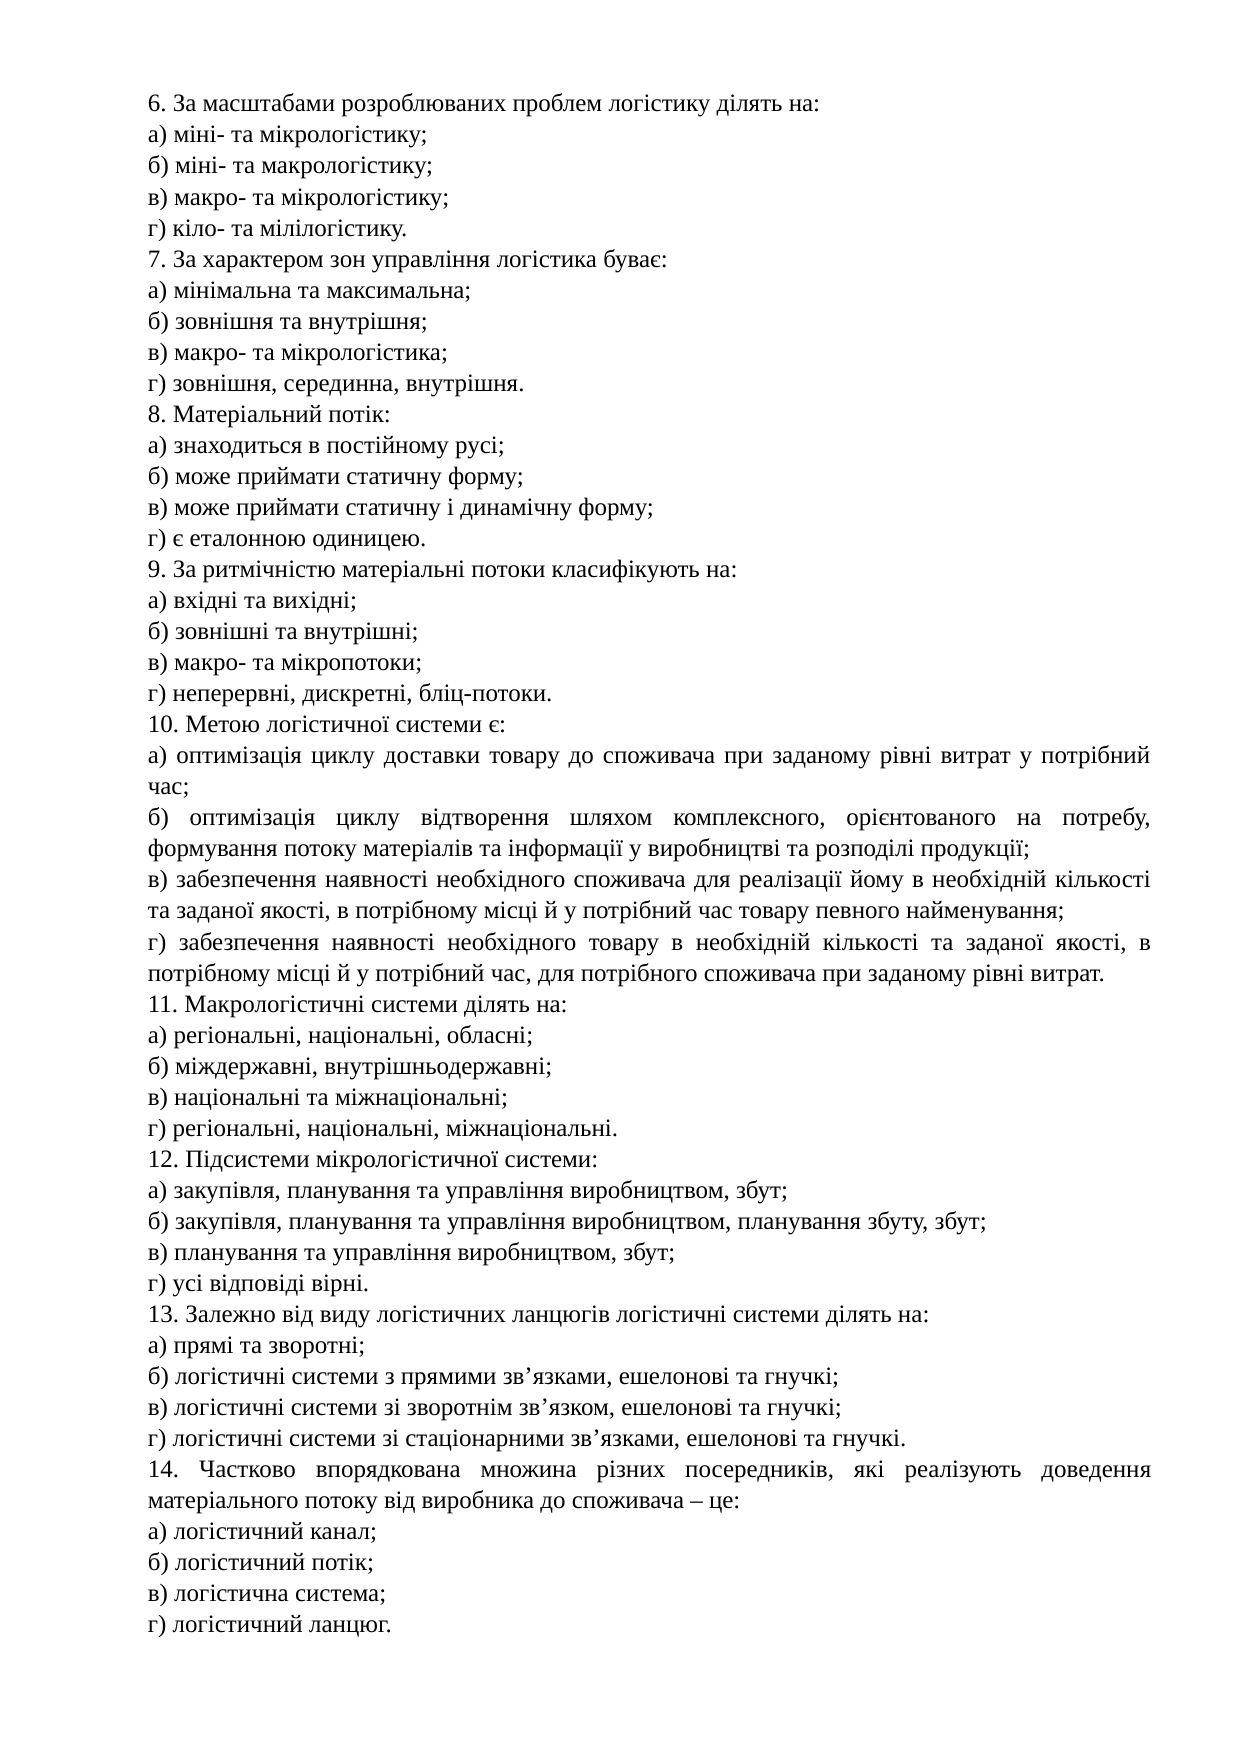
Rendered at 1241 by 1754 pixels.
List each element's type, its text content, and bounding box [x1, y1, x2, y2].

text а) регіональні, національні, обласні; [148, 1020, 1152, 1048]
text 7. За характером зон управління логістика буває: [148, 244, 1152, 272]
text в) макро- та мікрологістику; [148, 182, 1152, 210]
text б) зовнішні та внутрішні; [148, 616, 1152, 645]
text а) закупівля, планування та управління виробництвом, збут; [148, 1175, 1152, 1204]
text г) є еталонною одиницею. [148, 523, 1152, 552]
text а) знаходиться в постійному русі; [148, 430, 1152, 459]
text а) мінімальна та максимальна; [148, 275, 1152, 303]
text а) логістичний канал; [148, 1516, 1152, 1545]
text в) може приймати статичну і динамічну форму; [148, 492, 1152, 521]
text а) прямі та зворотні; [148, 1330, 1152, 1359]
text в) забезпечення наявності необхідного споживача для реалізації йому в необхідній кількості та заданої якості, в потрібному місці й у потрібний час товару певного найменування; [148, 864, 1152, 924]
text б) міждержавні, внутрішньодержавні; [148, 1051, 1152, 1079]
text 8. Матеріальний потік: [148, 399, 1152, 428]
text 11. Макрологістичні системи ділять на: [148, 989, 1152, 1017]
text б) логістичний потік; [148, 1547, 1152, 1576]
text 9. За ритмічністю матеріальні потоки класифікують на: [148, 554, 1152, 583]
text а) оптимізація циклу доставки товару до споживача при заданому рівні витрат у потрібний час; [148, 740, 1152, 800]
text г) логістичний ланцюг. [148, 1609, 1152, 1638]
text г) неперервні, дискретні, бліц-потоки. [148, 678, 1152, 707]
text 10. Метою логістичної системи є: [148, 709, 1152, 738]
text б) міні- та макрологістику; [148, 151, 1152, 179]
text г) зовнішня, серединна, внутрішня. [148, 368, 1152, 397]
text г) забезпечення наявності необхідного товару в необхідній кількості та заданої якості, в потрібному місці й у потрібний час, для потрібного споживача при заданому рівні витрат. [148, 927, 1152, 986]
text в) логістична система; [148, 1578, 1152, 1607]
text г) усі відповіді вірні. [148, 1268, 1152, 1297]
text 14. Частково впорядкована множина різних посередників, які реалізують доведення матеріального потоку від виробника до споживача – це: [148, 1454, 1152, 1514]
text б) закупівля, планування та управління виробництвом, планування збуту, збут; [148, 1206, 1152, 1235]
text в) логістичні системи зі зворотнім зв’язком, ешелонові та гнучкі; [148, 1392, 1152, 1421]
text 6. За масштабами розроблюваних проблем логістику ділять на: [148, 88, 1152, 117]
text в) макро- та мікрологістика; [148, 337, 1152, 366]
text в) національні та міжнаціональні; [148, 1082, 1152, 1111]
text б) логістичні системи з прямими зв’язками, ешелонові та гнучкі; [148, 1361, 1152, 1390]
text б) зовнішня та внутрішня; [148, 306, 1152, 334]
text б) оптимізація циклу відтворення шляхом комплексного, орієнтованого на потребу, формування потоку матеріалів та інформації у виробництві та розподілі продукції; [148, 802, 1152, 862]
text в) планування та управління виробництвом, збут; [148, 1237, 1152, 1266]
text 12. Підсистеми мікрологістичної системи: [148, 1144, 1152, 1173]
text б) може приймати статичну форму; [148, 461, 1152, 490]
text а) вхідні та вихідні; [148, 585, 1152, 614]
text г) логістичні системи зі стаціонарними зв’язками, ешелонові та гнучкі. [148, 1423, 1152, 1452]
text г) регіональні, національні, міжнаціональні. [148, 1113, 1152, 1142]
text в) макро- та мікропотоки; [148, 647, 1152, 676]
text г) кіло- та мілілогістику. [148, 213, 1152, 241]
text 13. Залежно від виду логістичних ланцюгів логістичні системи ділять на: [148, 1299, 1152, 1328]
text а) міні- та мікрологістику; [148, 119, 1152, 148]
